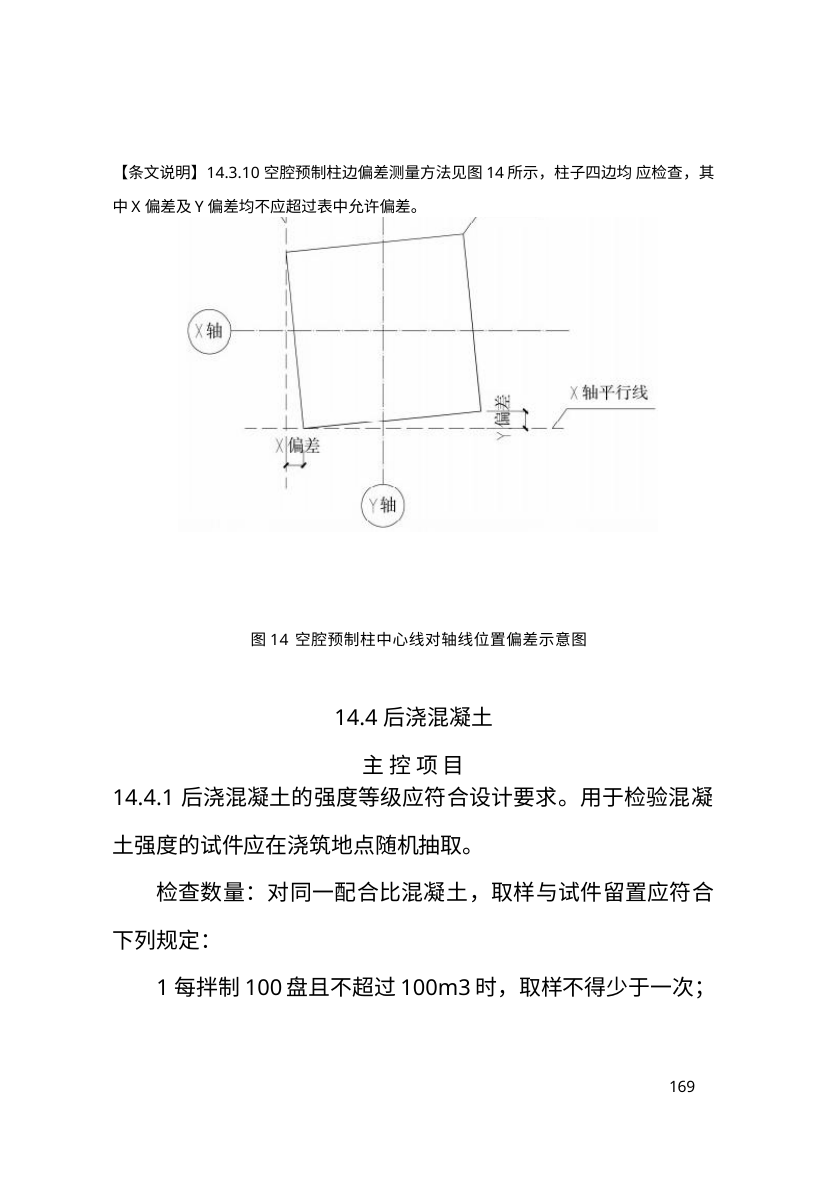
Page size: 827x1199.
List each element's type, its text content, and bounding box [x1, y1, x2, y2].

text 14.4.1 后浇混凝土的强度等级应符合设计要求。用于检验混凝土强度的试件应在浇筑地点随机抽取。 [112, 780, 714, 859]
picture [178, 217, 659, 532]
text 1 每拌制100盘且不超过100m3时，取样不得少于一次； [112, 970, 714, 1002]
text 14.4 后浇混凝土 [112, 700, 714, 732]
text 主 控 项 目 [112, 748, 714, 780]
text 检查数量：对同一配合比混凝土，取样与试件留置应符合下列规定： [112, 875, 714, 954]
text 图14 空腔预制柱中心线对轴线位置偏差示意图 [242, 629, 714, 649]
text 【条文说明】14.3.10 空腔预制柱边偏差测量方法见图14所示，柱子四边均 应检查，其中X 偏差及Y 偏差均不应超过表中允许偏差。 [112, 161, 714, 217]
